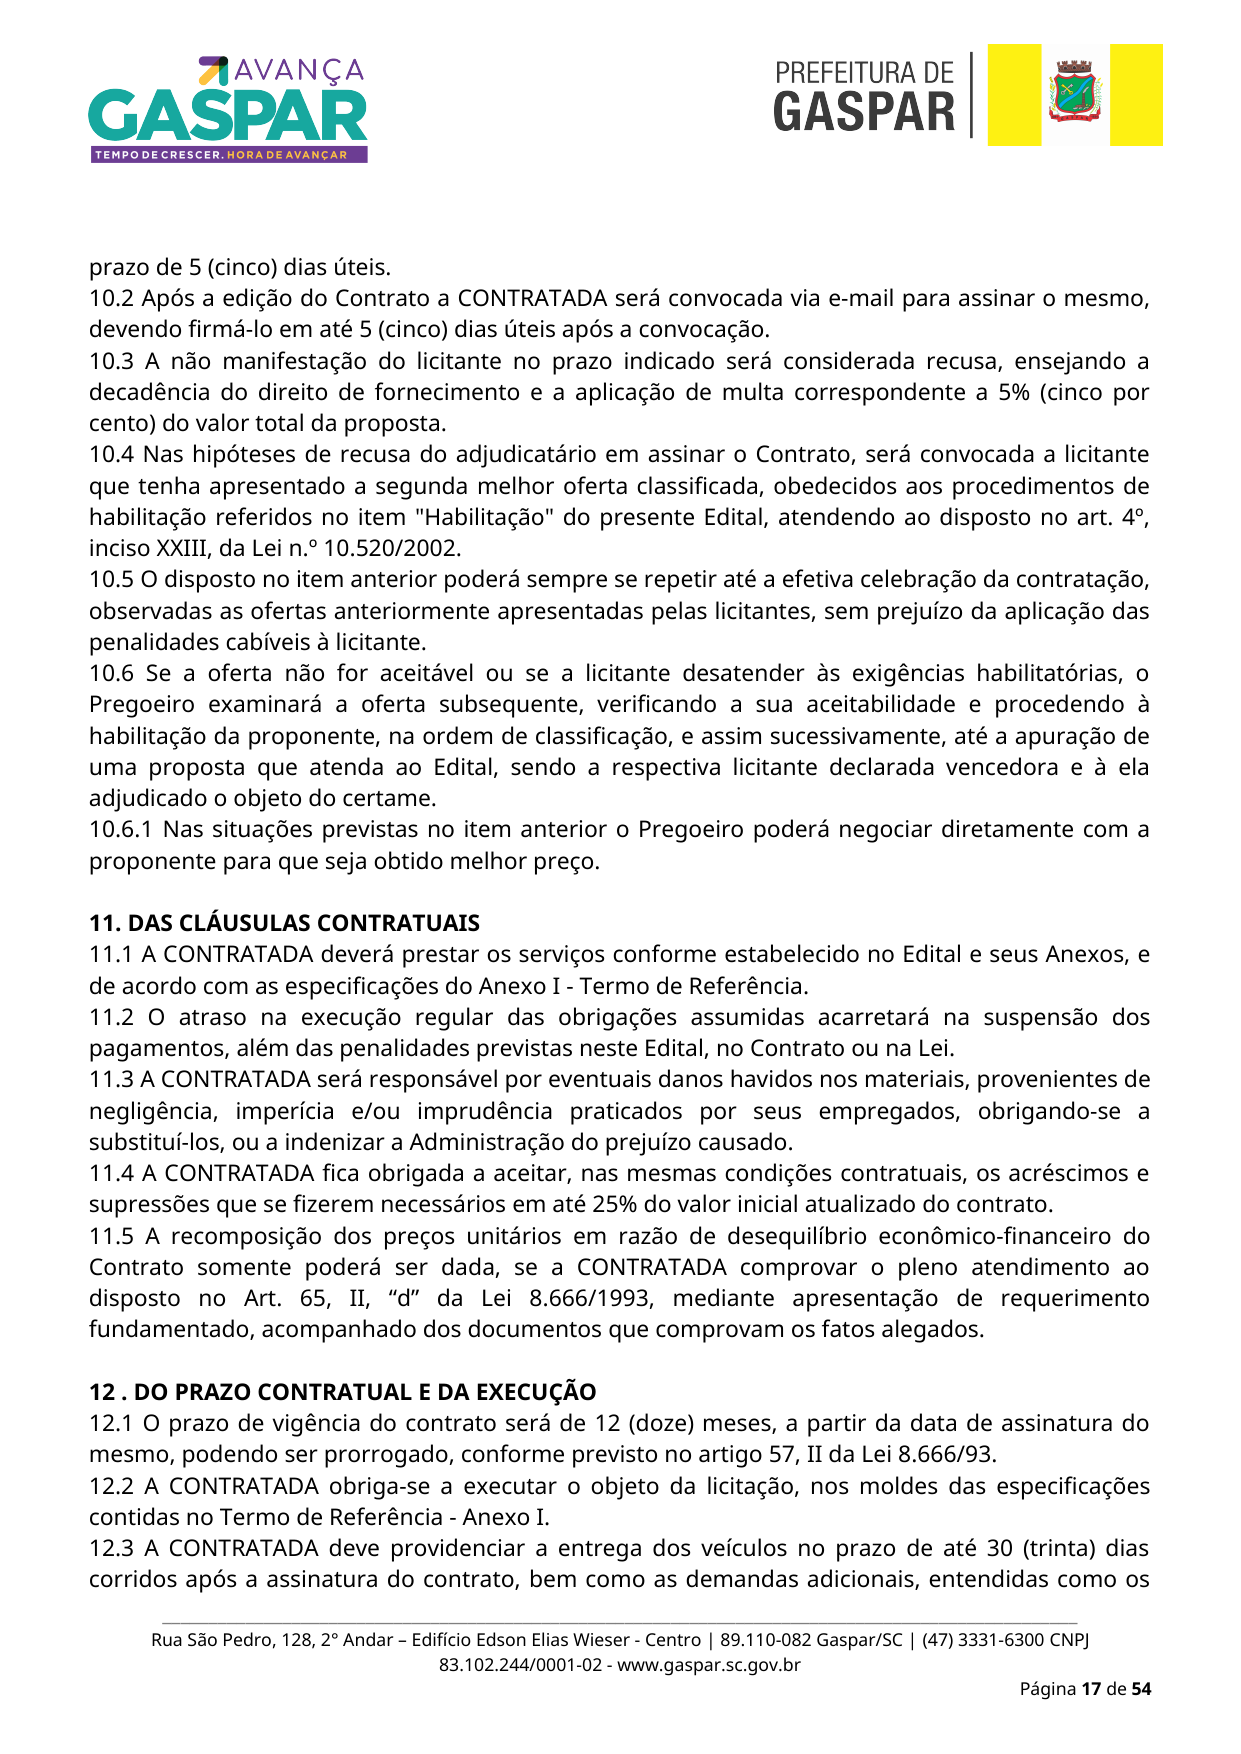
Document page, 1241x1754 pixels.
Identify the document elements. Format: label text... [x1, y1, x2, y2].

text 12.1 O prazo de vigência do contrato será de 12 (doze) meses, a partir da data de assinatura do mesmo, podendo ser prorrogado, conforme previsto no artigo 57, II da Lei 8.666/93. [89, 1407, 1152, 1469]
text 11. DAS CLÁUSULAS CONTRATUAIS [89, 907, 1152, 938]
text 12 . DO PRAZO CONTRATUAL E DA EXECUÇÃO [89, 1376, 1152, 1407]
text 11.5 A recomposição dos preços unitários em razão de desequilíbrio econômico-financeiro do Contrato somente poderá ser dada, se a CONTRATADA comprovar o pleno atendimento ao disposto no Art. 65, II, “d” da Lei 8.666/1993, mediante apresentação de requerimento fundamentado, acompanhado dos documentos que comprovam os fatos alegados. [89, 1219, 1152, 1344]
text 11.2 O atraso na execução regular das obrigações assumidas acarretará na suspensão dos pagamentos, além das penalidades previstas neste Edital, no Contrato ou na Lei. [89, 1001, 1152, 1063]
text 10.1 Homologado o processo licitatório pela Autoridade Competente será editado contrato no prazo de 5 (cinco) dias úteis. [89, 251, 1152, 282]
text 10.4 Nas hipóteses de recusa do adjudicatário em assinar o Contrato, será convocada a licitante que tenha apresentado a segunda melhor oferta classificada, obedecidos aos procedimentos de habilitação referidos no item "Habilitação" do presente Edital, atendendo ao disposto no art. 4º, inciso XXIII, da Lei n.º 10.520/2002. [89, 438, 1152, 563]
text 10.3 A não manifestação do licitante no prazo indicado será considerada recusa, ensejando a decadência do direito de fornecimento e a aplicação de multa correspondente a 5% (cinco por cento) do valor total da proposta. [89, 344, 1152, 438]
text 10.5 O disposto no item anterior poderá sempre se repetir até a efetiva celebração da contratação, observadas as ofertas anteriormente apresentadas pelas licitantes, sem prejuízo da aplicação das penalidades cabíveis à licitante. [89, 563, 1152, 657]
text 12.2 A CONTRATADA obriga-se a executar o objeto da licitação, nos moldes das especificações contidas no Termo de Referência - Anexo I. [89, 1469, 1152, 1532]
text 11.3 A CONTRATADA será responsável por eventuais danos havidos nos materiais, provenientes de negligência, imperícia e/ou imprudência praticados por seus empregados, obrigando-se a substituí-los, ou a indenizar a Administração do prejuízo causado. [89, 1063, 1152, 1157]
text 11.1 A CONTRATADA deverá prestar os serviços conforme estabelecido no Edital e seus Anexos, e de acordo com as especificações do Anexo I - Termo de Referência. [89, 938, 1152, 1001]
picture [774, 44, 1163, 146]
text 10.2 Após a edição do Contrato a CONTRATADA será convocada via e-mail para assinar o mesmo, devendo firmá-lo em até 5 (cinco) dias úteis após a convocação. [89, 282, 1152, 344]
text 10.6.1 Nas situações previstas no item anterior o Pregoeiro poderá negociar diretamente com a proponente para que seja obtido melhor preço. [89, 813, 1152, 876]
text 11.4 A CONTRATADA fica obrigada a aceitar, nas mesmas condições contratuais, os acréscimos e supressões que se fizerem necessários em até 25% do valor inicial atualizado do contrato. [89, 1157, 1152, 1219]
text 10.6 Se a oferta não for aceitável ou se a licitante desatender às exigências habilitatórias, o Pregoeiro examinará a oferta subsequente, verificando a sua aceitabilidade e procedendo à habilitação da proponente, na ordem de classificação, e assim sucessivamente, até a apuração de uma proposta que atenda ao Edital, sendo a respectiva licitante declarada vencedora e à ela adjudicado o objeto do certame. [89, 657, 1152, 813]
picture [88, 56, 368, 163]
